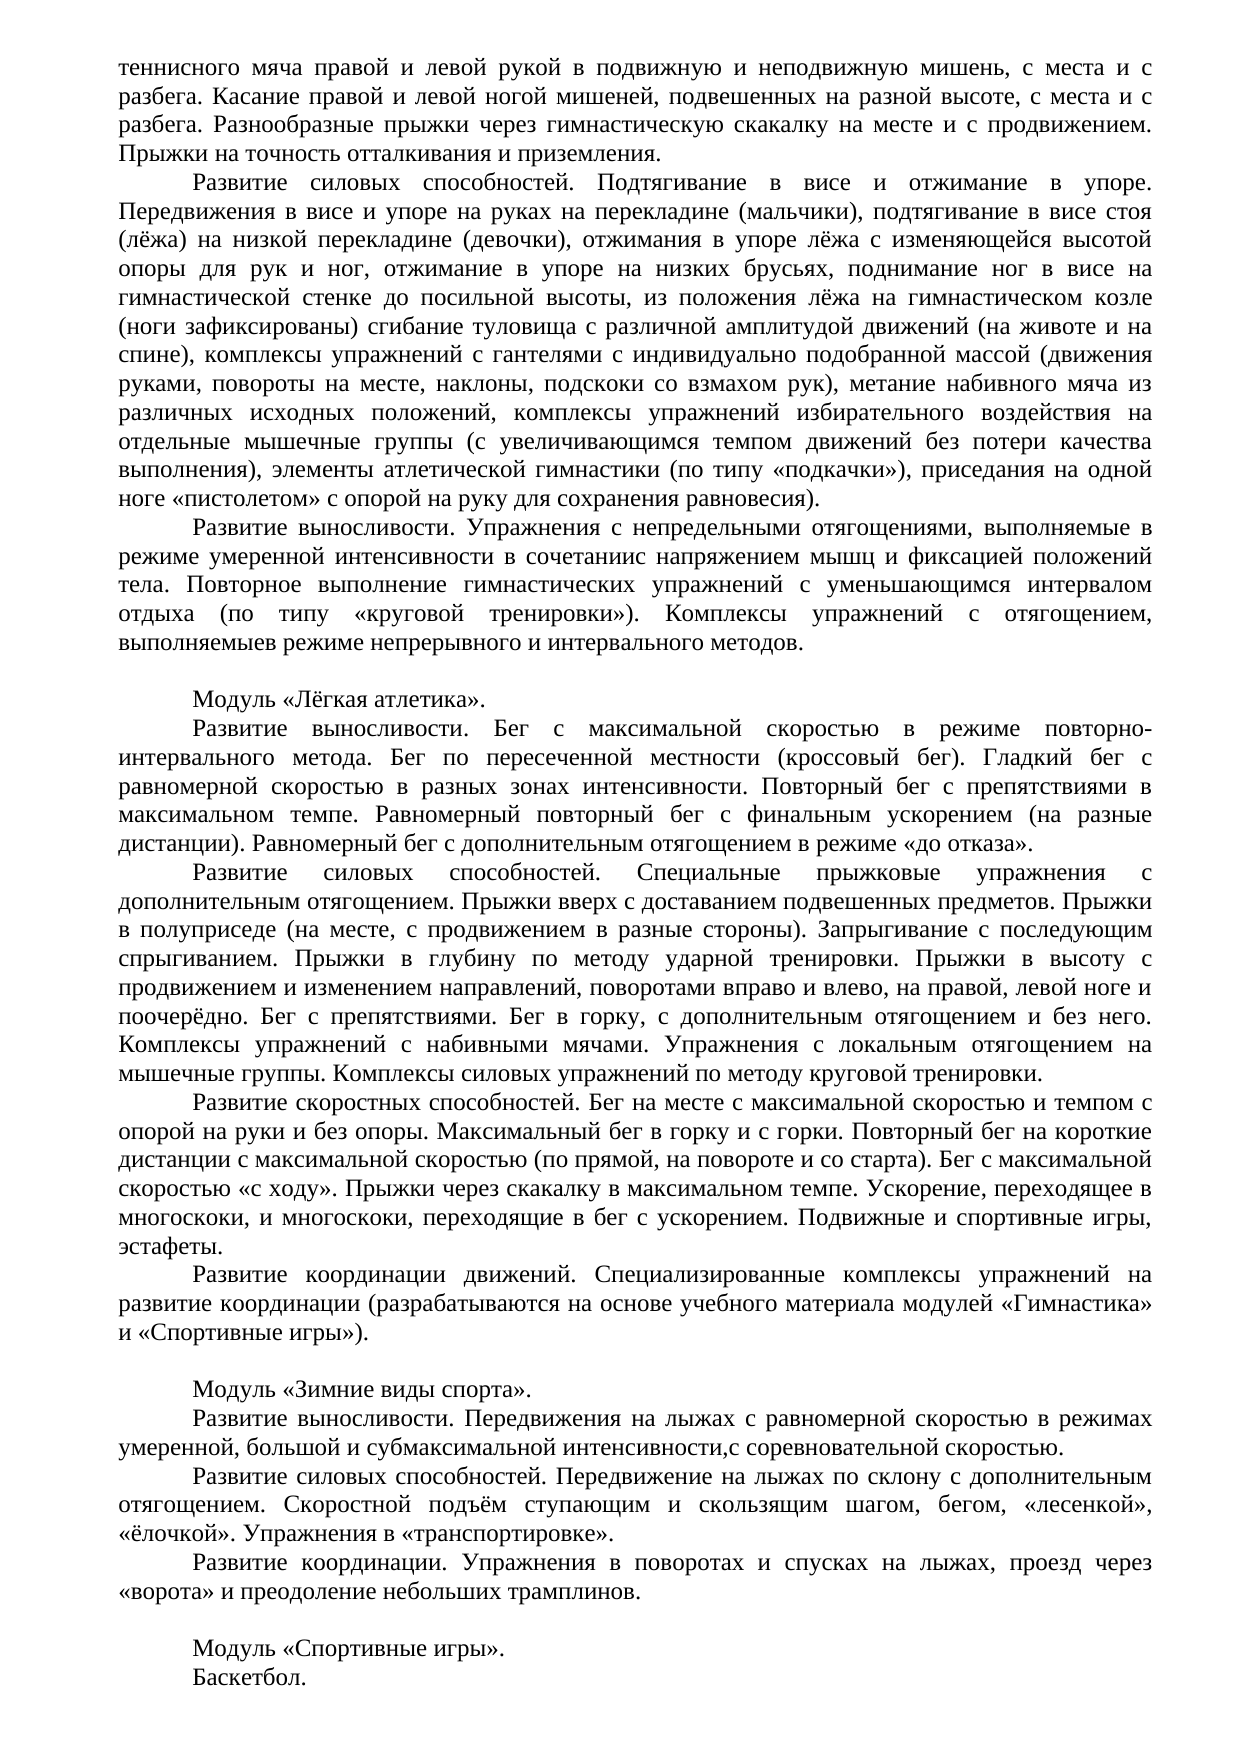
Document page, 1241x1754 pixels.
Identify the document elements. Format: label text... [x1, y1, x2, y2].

text Модуль «Зимние виды спорта». [118, 1374, 1152, 1403]
text Развитие выносливости. Бег с максимальной скоростью в режиме повторно-интервального метода. Бег по пересеченной местности (кроссовый бег). Гладкий бег с равномерной скоростью в разных зонах интенсивности. Повторный бег с препятствиями в максимальном темпе. Равномерный повторный бег с финальным ускорением (на разные дистанции). Равномерный бег с дополнительным отягощением в режиме «до отказа». [118, 713, 1152, 857]
text Развитие координации движений. Специализированные комплексы упражнений на развитие координации (разрабатываются на основе учебного материала модулей «Гимнастика» и «Спортивные игры»). [118, 1259, 1152, 1346]
text Баскетбол. [118, 1662, 1152, 1691]
text Развитие силовых способностей. Подтягивание в висе и отжимание в упоре. Передвижения в висе и упоре на руках на перекладине (мальчики), подтягивание в висе стоя (лёжа) на низкой перекладине (девочки), отжимания в упоре лёжа с изменяющейся высотой опоры для рук и ног, отжимание в упоре на низких брусьях, поднимание ног в висе на гимнастической стенке до посильной высоты, из положения лёжа на гимнастическом козле (ноги зафиксированы) сгибание туловища с различной амплитудой движений (на животе и на спине), комплексы упражнений с гантелями с индивидуально подобранной массой (движения руками, повороты на месте, наклоны, подскоки со взмахом рук), метание набивного мяча из различных исходных положений, комплексы упражнений избирательного воздействия на отдельные мышечные группы (с увеличивающимся темпом движений без потери качества выполнения), элементы атлетической гимнастики (по типу «подкачки»), приседания на одной ноге «пистолетом» с опорой на руку для сохранения равновесия). [118, 167, 1152, 512]
text Развитие координации. Упражнения в поворотах и спусках на лыжах, проезд через «ворота» и преодоление небольших трамплинов. [118, 1547, 1152, 1604]
text Развитие выносливости. Передвижения на лыжах с равномерной скоростью в режимах умеренной, большой и субмаксимальной интенсивности,с соревновательной скоростью. [118, 1403, 1152, 1461]
text Развитие выносливости. Упражнения с непредельными отягощениями, выполняемые в режиме умеренной интенсивности в сочетаниис напряжением мышц и фиксацией положений тела. Повторное выполнение гимнастических упражнений с уменьшающимся интервалом отдыха (по типу «круговой тренировки»). Комплексы упражнений с отягощением, выполняемыев режиме непрерывного и интервального методов. [118, 512, 1152, 656]
text Модуль «Лёгкая атлетика». [118, 684, 1152, 713]
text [118, 52, 1152, 167]
text Развитие силовых способностей. Специальные прыжковые упражнения с дополнительным отягощением. Прыжки вверх с доставанием подвешенных предметов. Прыжки в полуприседе (на месте, с продвижением в разные стороны). Запрыгивание с последующим спрыгиванием. Прыжки в глубину по методу ударной тренировки. Прыжки в высоту с продвижением и изменением направлений, поворотами вправо и влево, на правой, левой ноге и поочерёдно. Бег с препятствиями. Бег в горку, с дополнительным отягощением и без него. Комплексы упражнений с набивными мячами. Упражнения с локальным отягощением на мышечные группы. Комплексы силовых упражнений по методу круговой тренировки. [118, 857, 1152, 1087]
text Развитие силовых способностей. Передвижение на лыжах по склону с дополнительным отягощением. Скоростной подъём ступающим и скользящим шагом, бегом, «лесенкой», «ёлочкой». Упражнения в «транспортировке». [118, 1461, 1152, 1547]
text Развитие скоростных способностей. Бег на месте с максимальной скоростью и темпом с опорой на руки и без опоры. Максимальный бег в горку и с горки. Повторный бег на короткие дистанции с максимальной скоростью (по прямой, на повороте и со старта). Бег с максимальной скоростью «с ходу». Прыжки через скакалку в максимальном темпе. Ускорение, переходящее в многоскоки, и многоскоки, переходящие в бег с ускорением. Подвижные и спортивные игры, эстафеты. [118, 1087, 1152, 1259]
text Модуль «Спортивные игры». [118, 1633, 1152, 1662]
